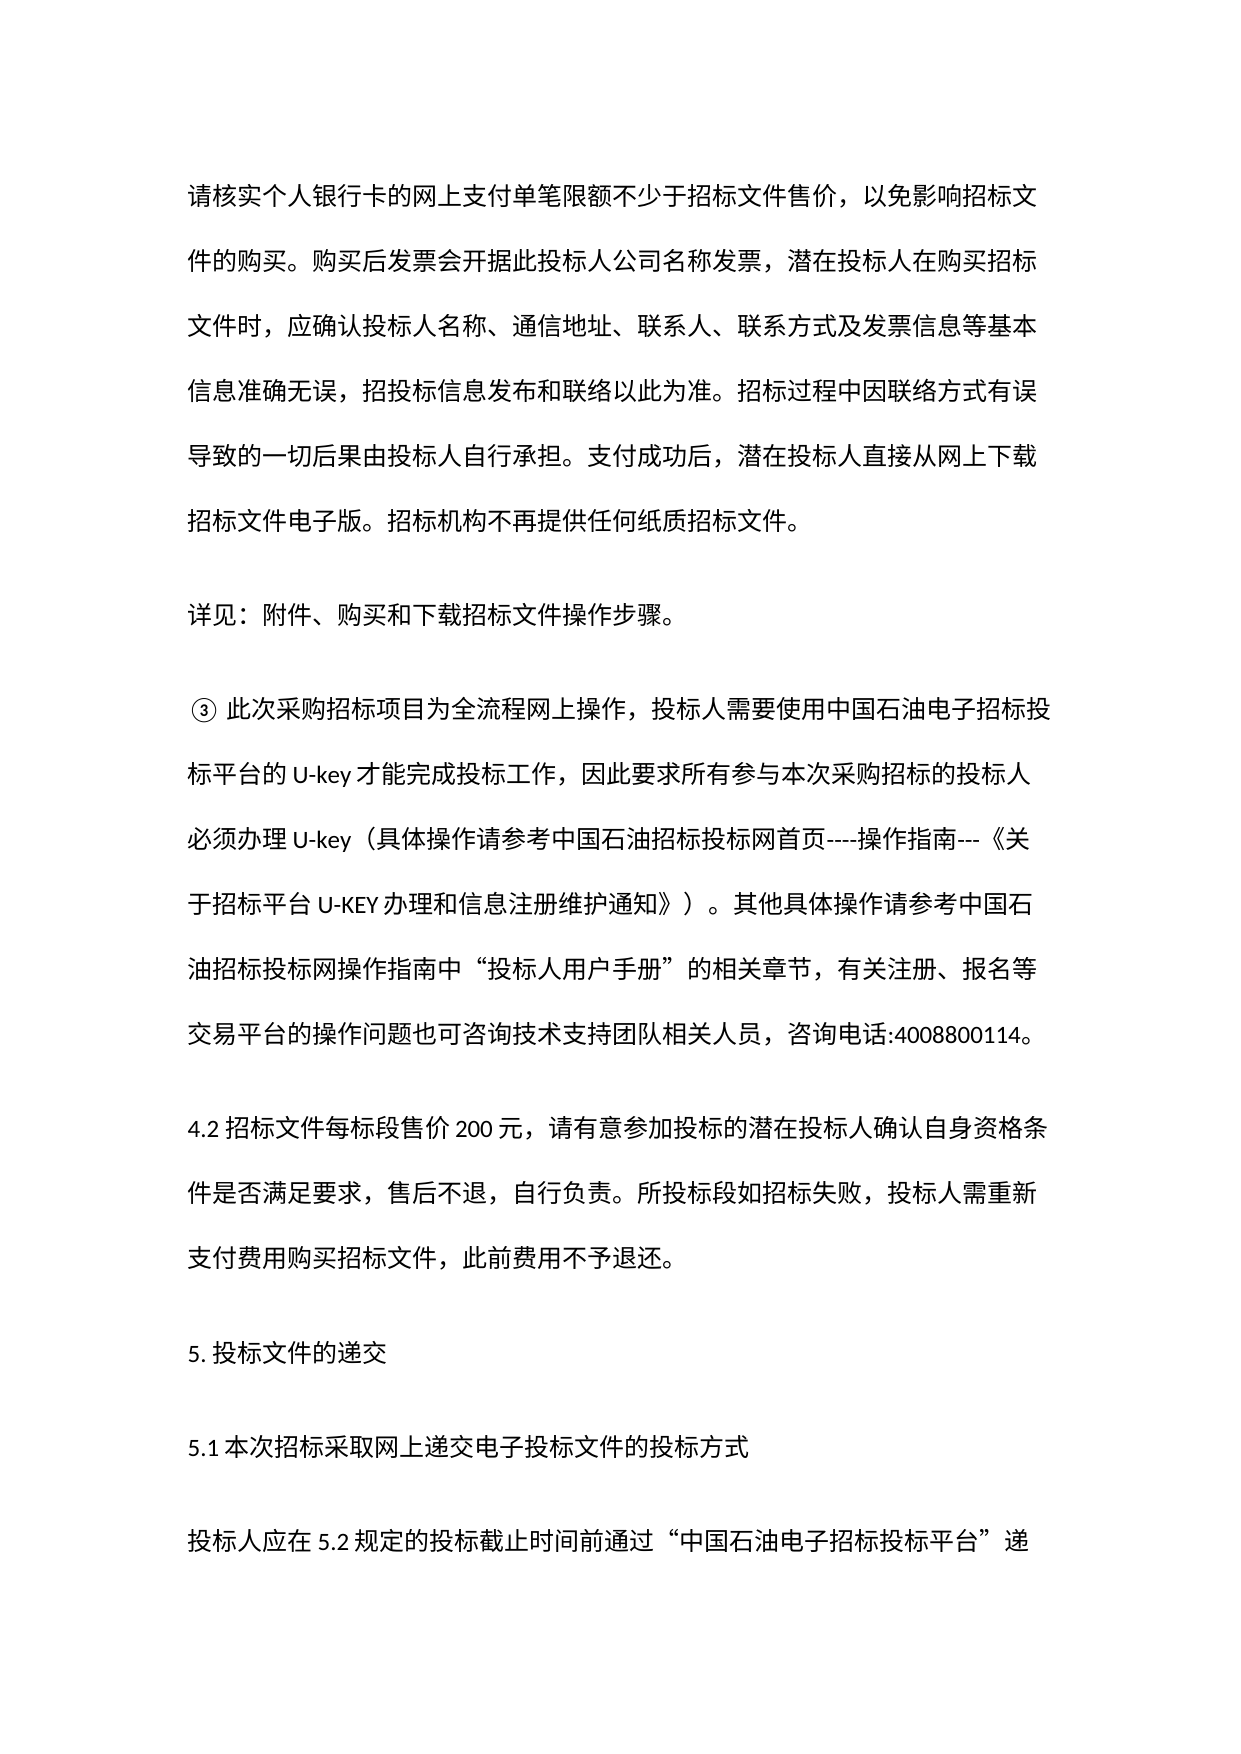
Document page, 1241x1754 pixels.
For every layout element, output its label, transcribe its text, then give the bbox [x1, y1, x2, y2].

text 详见：附件、购买和下载招标文件操作步骤。 [187, 581, 1053, 646]
text ③此次采购招标项目为全流程网上操作，投标人需要使用中国石油电子招标投标平台的U-key才能完成投标工作，因此要求所有参与本次采购招标的投标人必须办理U-key（具体操作请参考中国石油招标投标网首页----操作指南---《关于招标平台U-KEY办理和信息注册维护通知》）。其他具体操作请参考中国石油招标投标网操作指南中“投标人用户手册”的相关章节，有关注册、报名等交易平台的操作问题也可咨询技术支持团队相关人员，咨询电话:4008800114。 [187, 675, 1053, 1065]
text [187, 162, 1053, 552]
text 5. 投标文件的递交 [187, 1319, 1053, 1384]
text 4.2 招标文件每标段售价200 元，请有意参加投标的潜在投标人确认自身资格条件是否满足要求，售后不退，自行负责。所投标段如招标失败，投标人需重新支付费用购买招标文件，此前费用不予退还。 [187, 1094, 1053, 1289]
text 5.1本次招标采取网上递交电子投标文件的投标方式 [187, 1413, 1053, 1478]
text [187, 1507, 1053, 1572]
